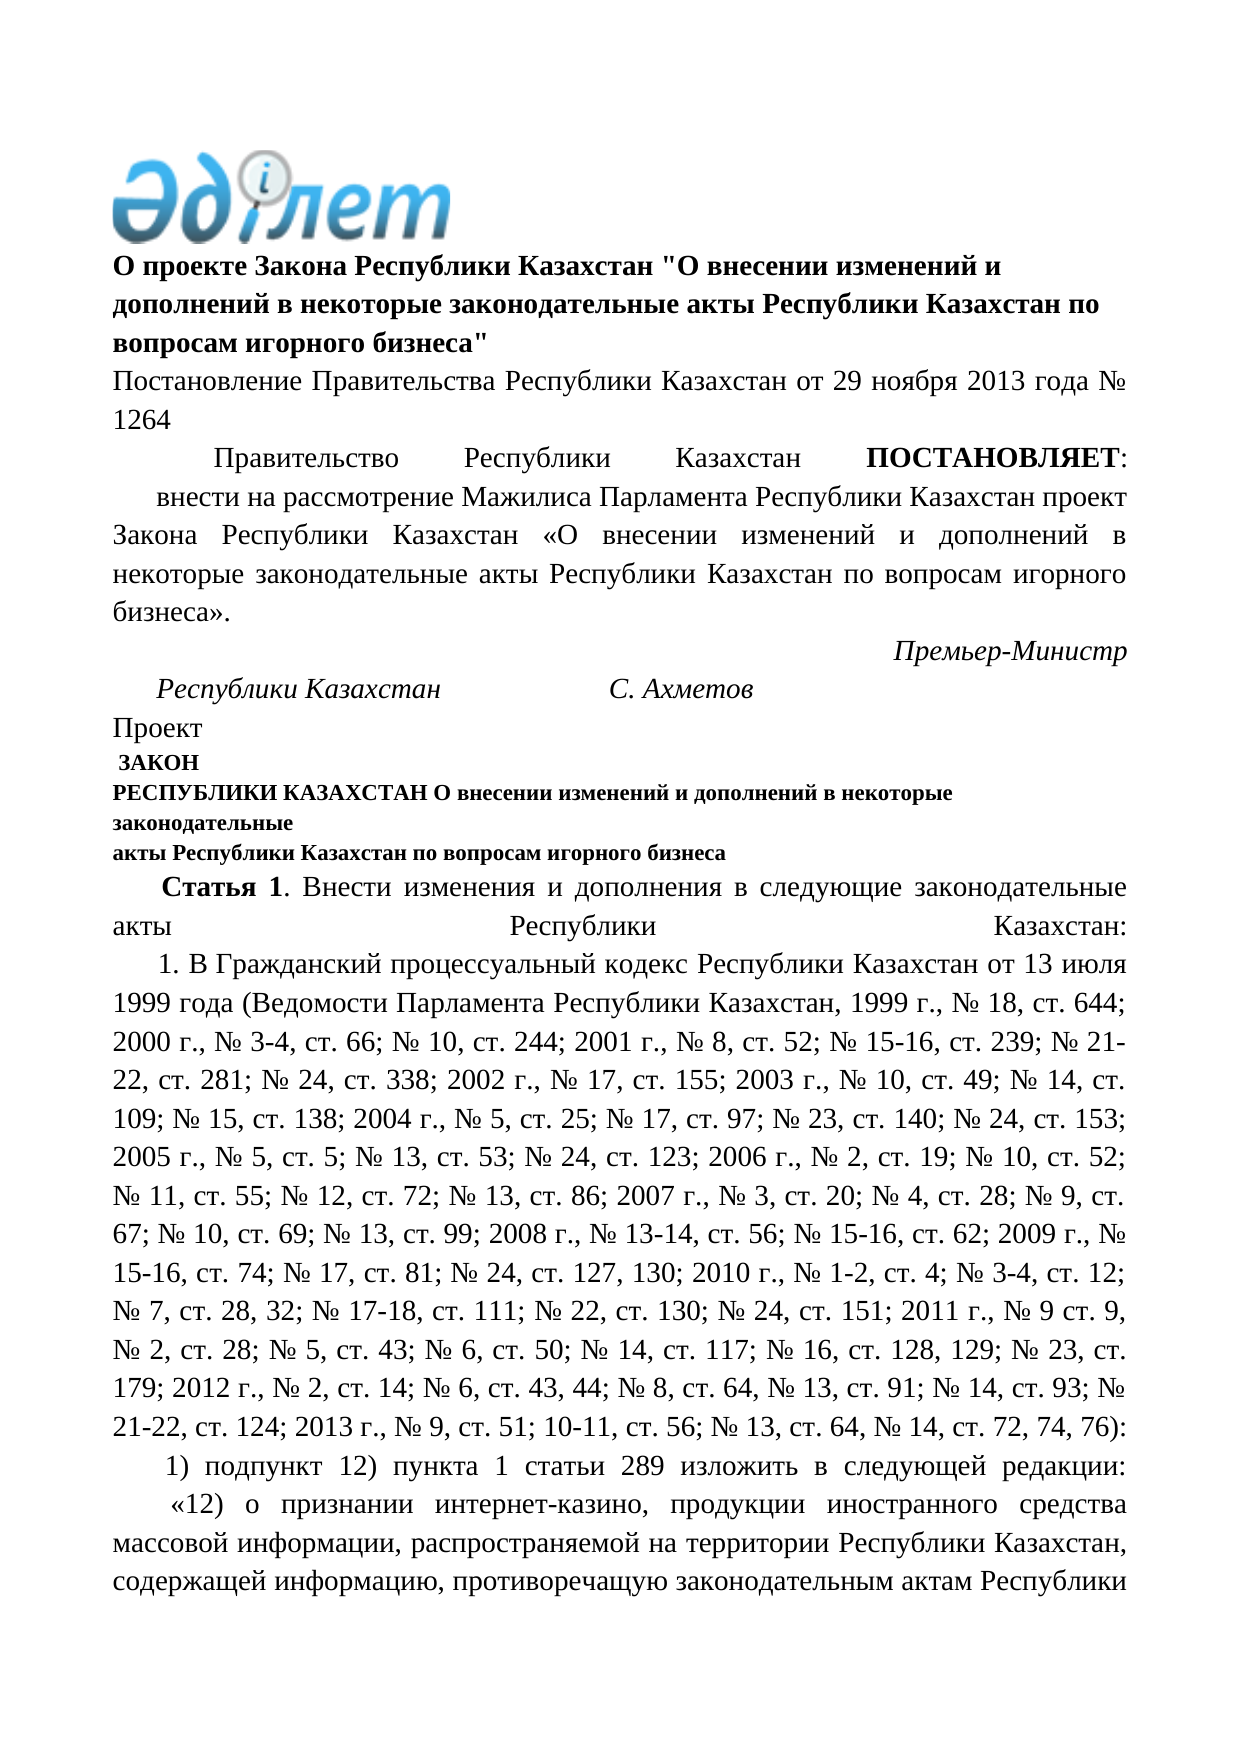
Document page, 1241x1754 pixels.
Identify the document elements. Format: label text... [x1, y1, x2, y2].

text Постановление Правительства Республики Казахстан от 29 ноября 2013 года № 1264 [112, 363, 1128, 435]
text О проекте Закона Республики Казахстан "О внесении изменений и дополнений в некоторые законодательные акты Республики Казахстан по вопросам игорного бизнеса" [112, 248, 1128, 358]
text Правительство Республики Казахстан ПОСТАНОВЛЯЕТ: внести на рассмотрение Мажилиса Парламента Республики Казахстан проект Закона Республики Казахстан «О внесении изменений и дополнений в некоторые законодательные акты Республики Казахстан по вопросам игорного бизнеса». [112, 440, 1128, 628]
text Проект [112, 710, 1128, 744]
text Премьер-Министр Республики Казахстан С. Ахметов [112, 633, 1128, 705]
picture [112, 150, 451, 244]
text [112, 869, 1128, 1597]
text ЗАКОН РЕСПУБЛИКИ КАЗАХСТАН О внесении изменений и дополнений в некоторые законодательные акты Республики Казахстан по вопросам игорного бизнеса [112, 749, 1128, 866]
